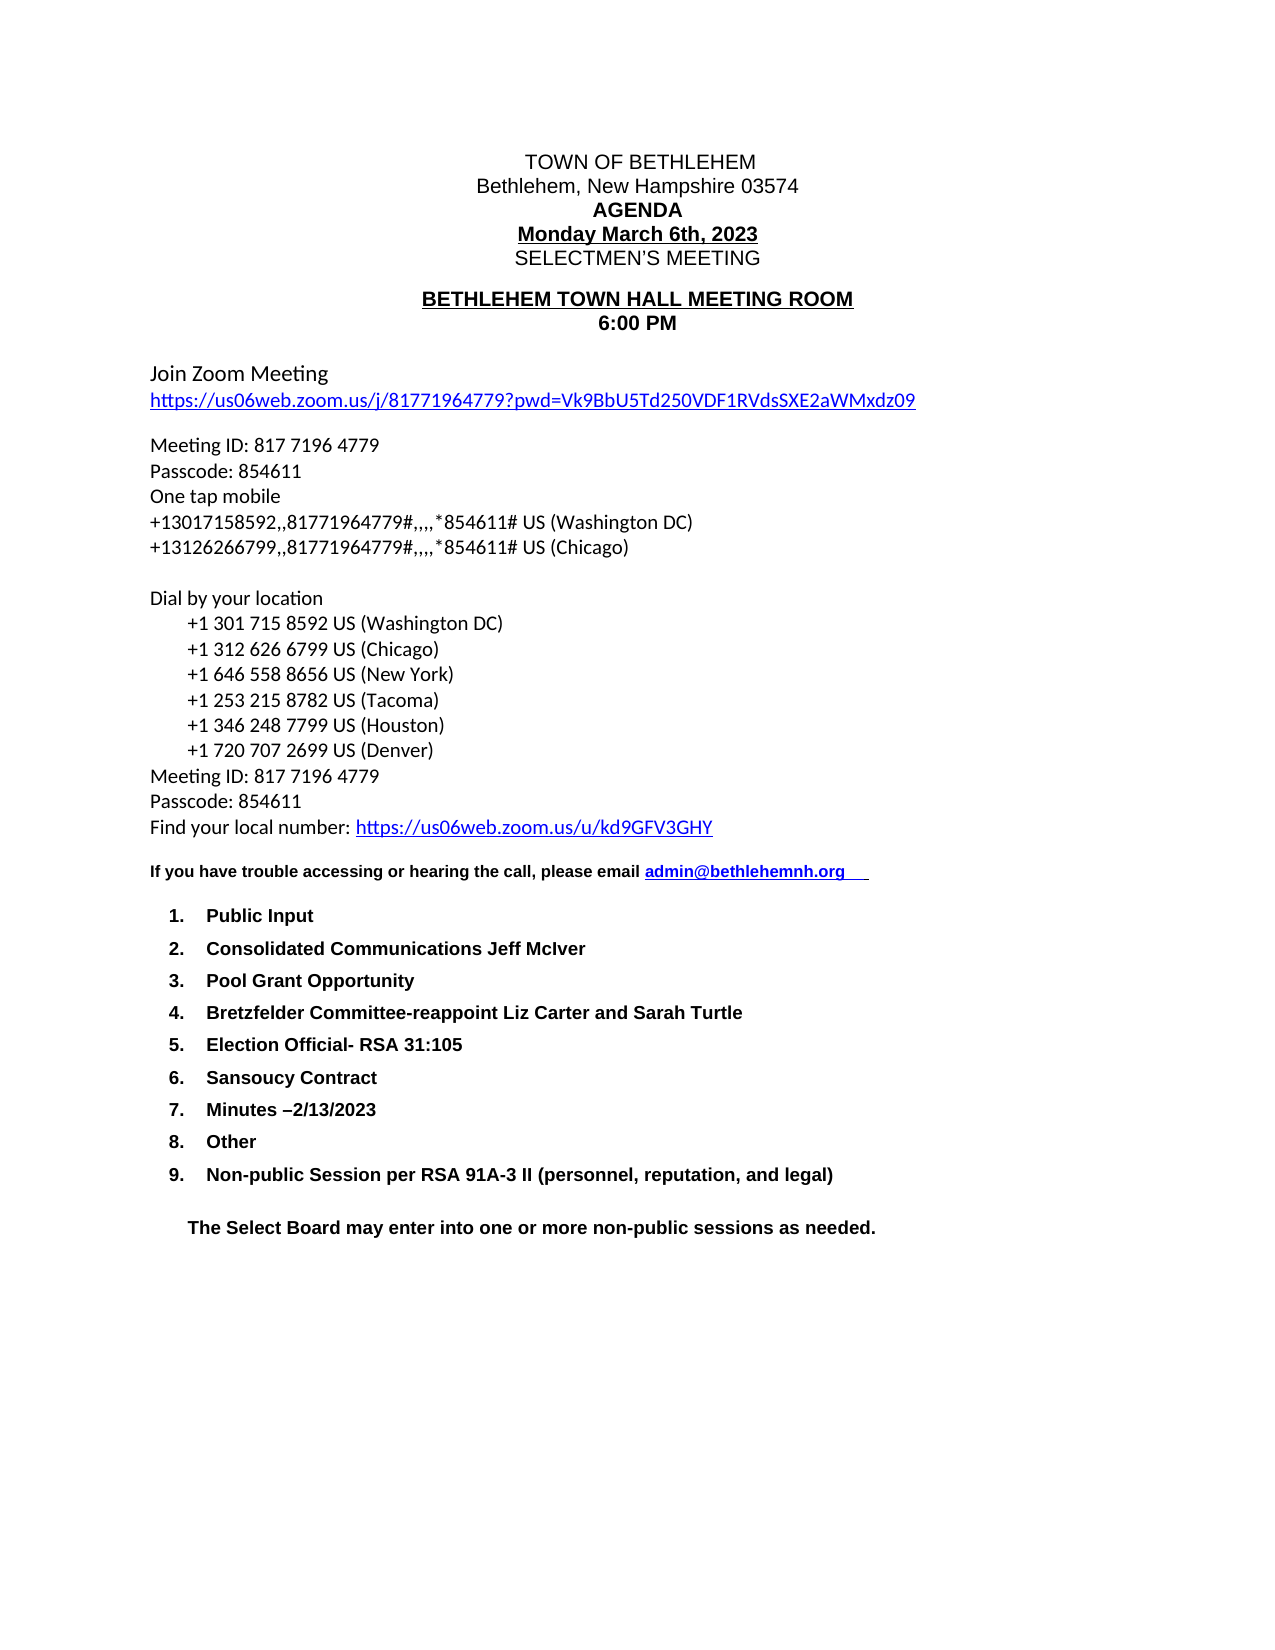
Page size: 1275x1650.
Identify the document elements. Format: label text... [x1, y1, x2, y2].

text +1 301 715 8592 US (Washington DC) [150, 611, 1125, 636]
text https://us06web.zoom.us/j/81771964779?pwd=Vk9BbU5Td250VDF1RVdsSXE2aWMxdz09 [150, 387, 1125, 412]
text One tap mobile [150, 483, 1125, 509]
text BETHLEHEM TOWN HALL MEETING ROOM [150, 287, 1125, 311]
list Pool Grant Opportunity [169, 969, 1125, 991]
text Find your local number: https://us06web.zoom.us/u/kd9GFV3GHY [150, 814, 1125, 839]
text Bethlehem, New Hampshire 03574 [150, 174, 1125, 198]
text +1 253 215 8782 US (Tacoma) [150, 687, 1125, 712]
list Other [169, 1131, 1125, 1153]
text +1 312 626 6799 US (Chicago) [150, 636, 1125, 661]
text 6:00 PM [150, 311, 1125, 334]
list Public Input [169, 905, 1125, 927]
text TOWN OF BETHLEHEM [150, 150, 1125, 174]
text Passcode: 854611 [150, 788, 1125, 814]
text +13017158592,,81771964779#,,,,*854611# US (Washington DC) [150, 509, 1125, 534]
text Passcode: 854611 [150, 458, 1125, 483]
list Sansoucy Contract [169, 1066, 1125, 1088]
text +1 720 707 2699 US (Denver) [150, 738, 1125, 763]
text +1 346 248 7799 US (Houston) [150, 712, 1125, 738]
text Dial by your location [150, 585, 1125, 611]
text SELECTMEN’S MEETING [150, 246, 1125, 270]
text Meeting ID: 817 7196 4779 [150, 763, 1125, 788]
text +13126266799,,81771964779#,,,,*854611# US (Chicago) [150, 534, 1125, 560]
text The Select Board may enter into one or more non-public sessions as needed. [187, 1216, 1125, 1238]
text Meeting ID: 817 7196 4779 [150, 433, 1125, 458]
text Monday March 6th, 2023 [150, 222, 1125, 246]
list Election Official- RSA 31:105 [169, 1034, 1125, 1056]
text +1 646 558 8656 US (New York) [150, 661, 1125, 687]
list Minutes –2/13/2023 [169, 1099, 1125, 1120]
list Non-public Session per RSA 91A-3 II (personnel, reputation, and legal) [169, 1163, 1125, 1185]
text AGENDA [150, 198, 1125, 222]
text If you have trouble accessing or hearing the call, please email admin@bethlehemnh.org [150, 862, 1125, 881]
text Join Zoom Meeting [150, 359, 1125, 387]
list Consolidated Communications Jeff McIver [169, 937, 1125, 959]
list Bretzfelder Committee-reappoint Liz Carter and Sarah Turtle [169, 1002, 1125, 1023]
